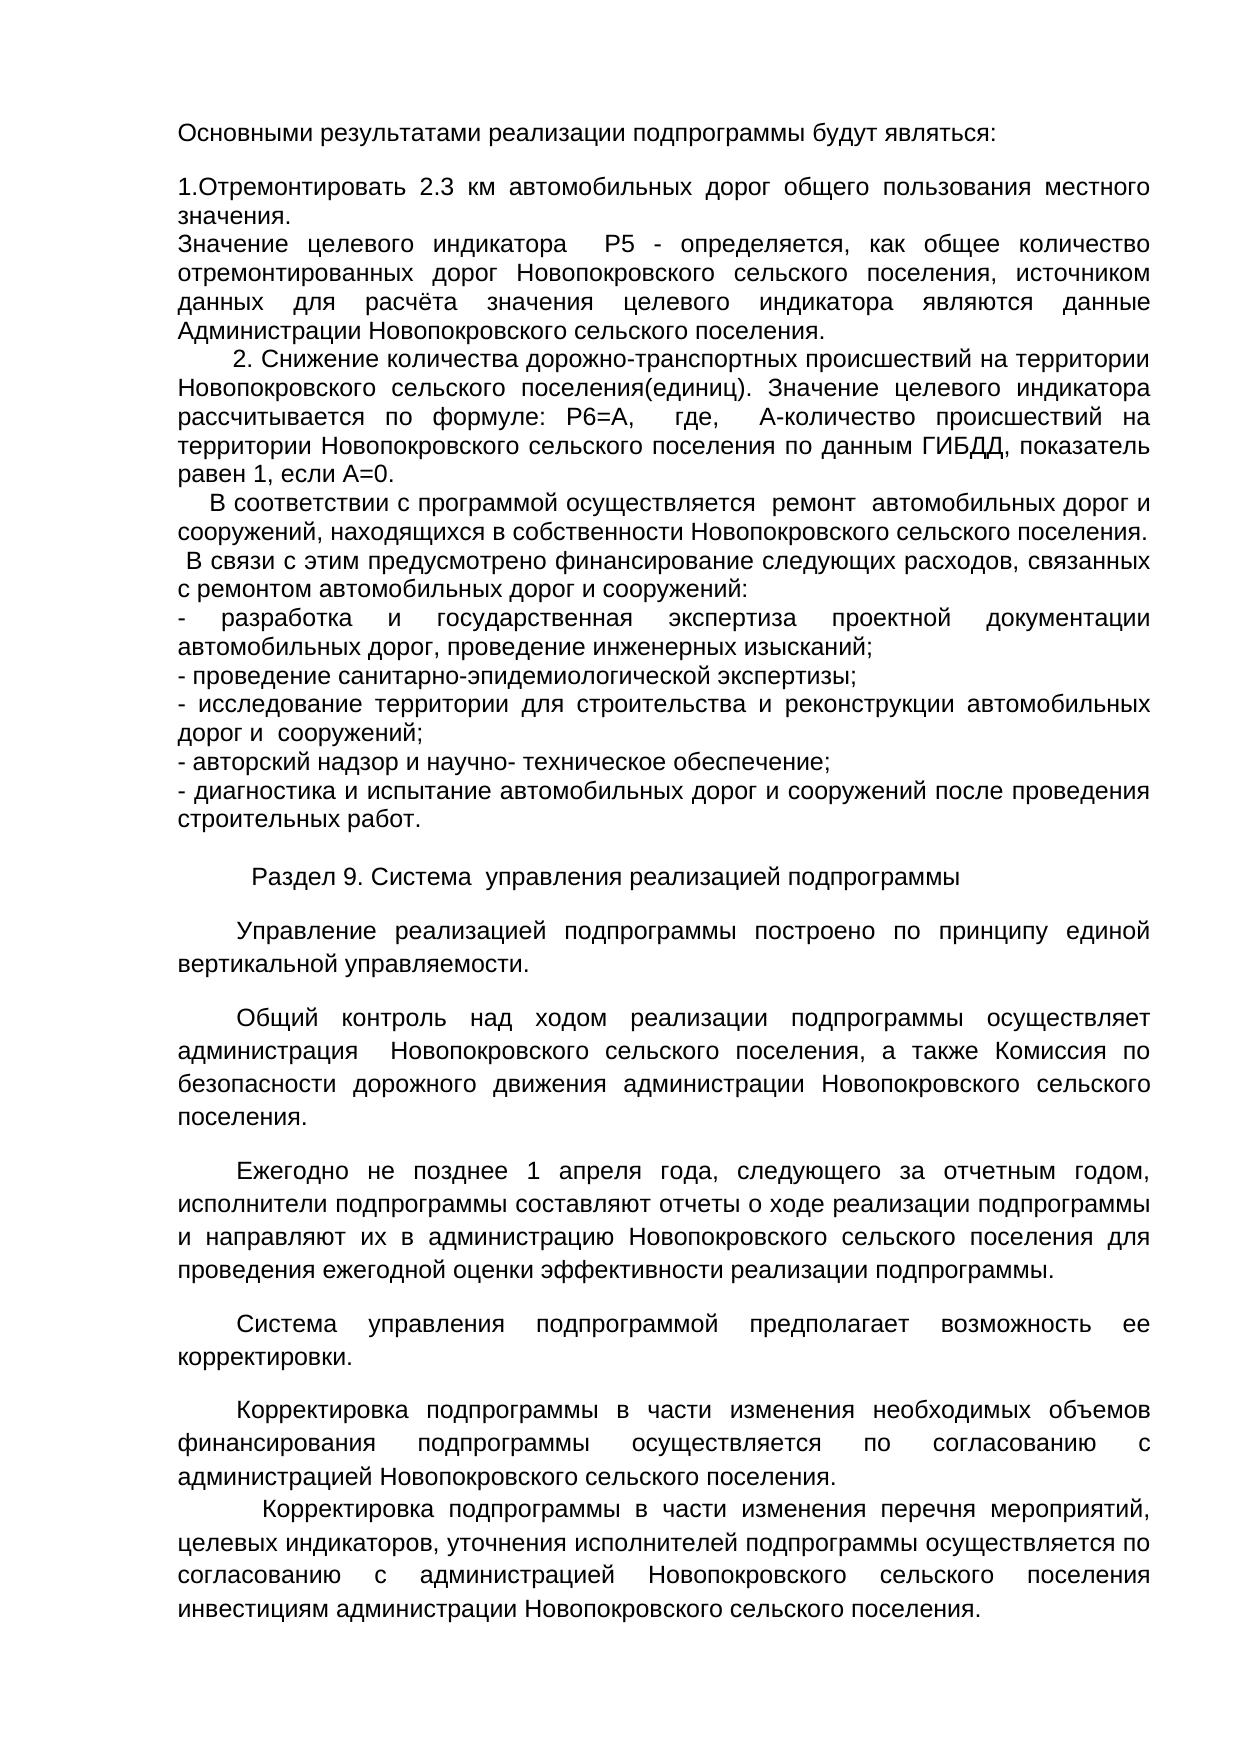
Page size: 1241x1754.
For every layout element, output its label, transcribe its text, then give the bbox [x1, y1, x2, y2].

text - исследование территории для строительства и реконструкции автомобильных дорог и сооружений; [177, 689, 1152, 747]
text 2. Снижение количества дорожно-транспортных происшествий на территории Новопокровского сельского поселения(единиц). Значение целевого индикатора рассчитывается по формуле: Р6=А, где, А-количество происшествий на территории Новопокровского сельского поселения по данным ГИБДД, показатель равен 1, если А=0. [177, 344, 1152, 488]
text 1.Отремонтировать 2.3 км автомобильных дорог общего пользования местного значения. [177, 172, 1152, 229]
text Система управления подпрограммой предполагает возможность ее корректировки. [177, 1308, 1152, 1370]
text Раздел 9. Система управления реализацией подпрограммы [177, 862, 1152, 891]
text Управление реализацией подпрограммы построено по принципу единой вертикальной управляемости. [177, 916, 1152, 978]
text Ежегодно не позднее 1 апреля года, следующего за отчетным годом, исполнители подпрограммы составляют отчеты о ходе реализации подпрограммы и направляют их в администрацию Новопокровского сельского поселения для проведения ежегодной оценки эффективности реализации подпрограммы. [177, 1156, 1152, 1283]
text В соответствии с программой осуществляется ремонт автомобильных дорог и сооружений, находящихся в собственности Новопокровского сельского поселения. [177, 488, 1152, 546]
text Основными результатами реализации подпрограммы будут являться: [177, 118, 1147, 147]
text Корректировка подпрограммы в части изменения необходимых объемов финансирования подпрограммы осуществляется по согласованию с администрацией Новопокровского сельского поселения. [177, 1395, 1152, 1490]
text Общий контроль над ходом реализации подпрограммы осуществляет администрация Новопокровского сельского поселения, а также Комиссия по безопасности дорожного движения администрации Новопокровского сельского поселения. [177, 1003, 1152, 1131]
text - разработка и государственная экспертиза проектной документации автомобильных дорог, проведение инженерных изысканий; [177, 603, 1152, 661]
text Значение целевого индикатора Р5 - определяется, как общее количество отремонтированных дорог Новопокровского сельского поселения, источником данных для расчёта значения целевого индикатора являются данные Администрации Новопокровского сельского поселения. [177, 229, 1152, 344]
text В связи с этим предусмотрено финансирование следующих расходов, связанных с ремонтом автомобильных дорог и сооружений: [177, 546, 1152, 603]
text Корректировка подпрограммы в части изменения перечня мероприятий, целевых индикаторов, уточнения исполнителей подпрограммы осуществляется по согласованию с администрацией Новопокровского сельского поселения инвестициям администрации Новопокровского сельского поселения. [177, 1494, 1152, 1622]
text - диагностика и испытание автомобильных дорог и сооружений после проведения строительных работ. [177, 776, 1152, 833]
text - проведение санитарно-эпидемиологической экспертизы; [177, 661, 1152, 689]
text - авторский надзор и научно- техническое обеспечение; [177, 747, 1152, 776]
